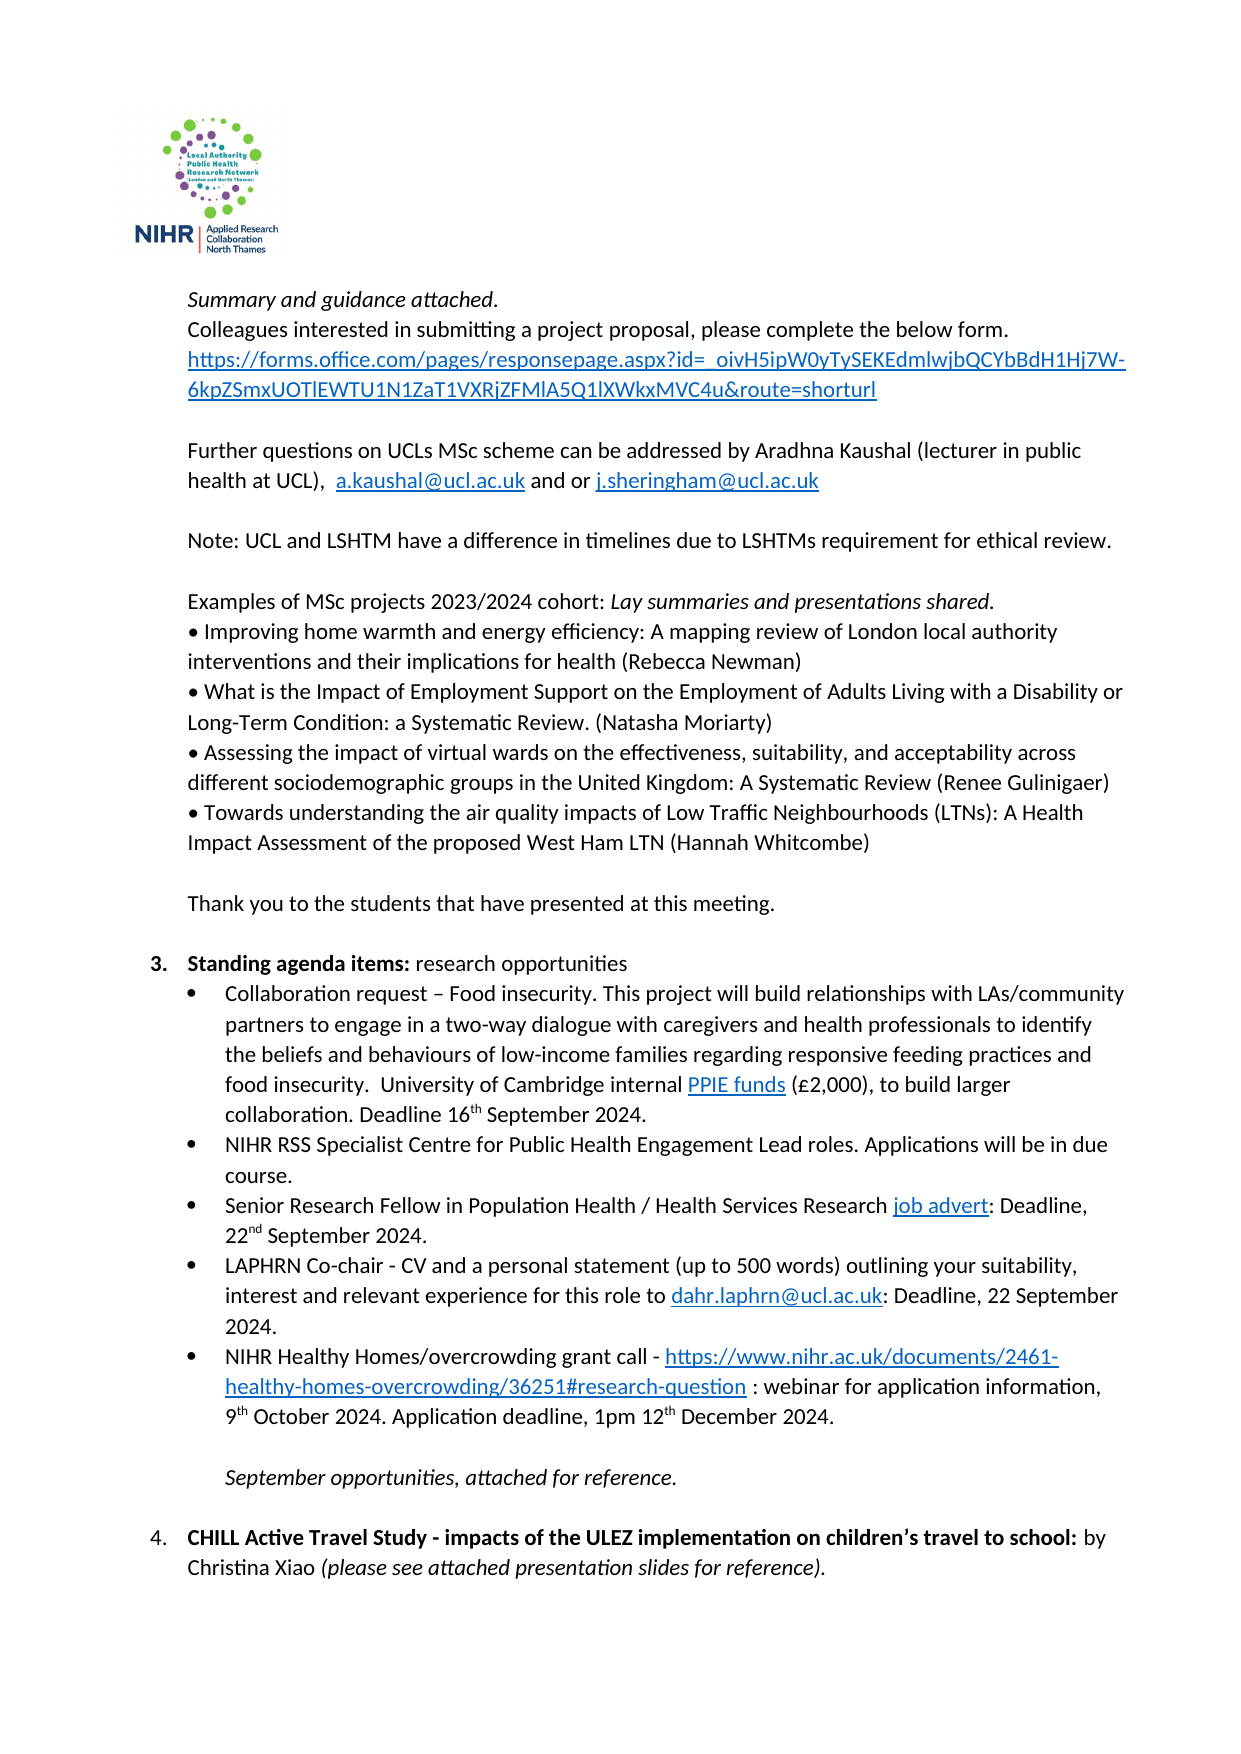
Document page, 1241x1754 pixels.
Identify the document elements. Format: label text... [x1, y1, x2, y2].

list Colleagues interested in submitting a project proposal, please complete the below form. [187, 315, 1128, 343]
list NIHR Healthy Homes/overcrowding grant call - https://www.nihr.ac.uk/documents/2461-healthy-homes-overcrowding/36251#research-question : webinar for application information, 9th October 2024. Application deadline, 1pm 12th December 2024. [187, 1342, 1128, 1430]
list • Towards understanding the air quality impacts of Low Traffic Neighbourhoods (LTNs): A Health Impact Assessment of the proposed West Ham LTN (Hannah Whitcombe) [187, 798, 1128, 856]
picture [112, 102, 288, 256]
list CHILL Active Travel Study - impacts of the ULEZ implementation on children’s travel to school: by Christina Xiao (please see attached presentation slides for reference). [150, 1523, 1128, 1581]
list Thank you to the students that have presented at this meeting. [187, 889, 1128, 917]
list • Assessing the impact of virtual wards on the effectiveness, suitability, and acceptability across different sociodemographic groups in the United Kingdom: A Systematic Review (Renee Gulinigaer) [187, 738, 1128, 796]
list Note: UCL and LSHTM have a difference in timelines due to LSHTMs requirement for ethical review. [187, 526, 1128, 554]
list Further questions on UCLs MSc scheme can be addressed by Aradhna Kaushal (lecturer in public health at UCL), a.kaushal@ucl.ac.uk and or j.sheringham@ucl.ac.uk [187, 436, 1128, 494]
list Standing agenda items: research opportunities [150, 949, 1128, 977]
list https://forms.office.com/pages/responsepage.aspx?id=_oivH5ipW0yTySEKEdmlwjbQCYbBdH1Hj7W-6kpZSmxUOTlEWTU1N1ZaT1VXRjZFMlA5Q1lXWkxMVC4u&route=shorturl [187, 345, 1128, 403]
list NIHR RSS Specialist Centre for Public Health Engagement Lead roles. Applications will be in due course. [187, 1131, 1128, 1189]
list • What is the Impact of Employment Support on the Employment of Adults Living with a Disability or Long-Term Condition: a Systematic Review. (Natasha Moriarty) [187, 677, 1128, 736]
list Senior Research Fellow in Population Health / Health Services Research job advert: Deadline, 22nd September 2024. [187, 1191, 1128, 1249]
list September opportunities, attached for reference. [225, 1463, 1128, 1491]
list Summary and guidance attached. [187, 285, 1128, 313]
list Examples of MSc projects 2023/2024 cohort: Lay summaries and presentations shared. [187, 587, 1128, 615]
list Collaboration request – Food insecurity. This project will build relationships with LAs/community partners to engage in a two-way dialogue with caregivers and health professionals to identify the beliefs and behaviours of low-income families regarding responsive feeding practices and food insecurity. University of Cambridge internal PPIE funds (£2,000), to build larger collaboration. Deadline 16th September 2024. [187, 979, 1128, 1128]
list • Improving home warmth and energy efficiency: A mapping review of London local authority interventions and their implications for health (Rebecca Newman) [187, 617, 1128, 675]
list LAPHRN Co-chair - CV and a personal statement (up to 500 words) outlining your suitability, interest and relevant experience for this role to dahr.laphrn@ucl.ac.uk: Deadline, 22 September 2024. [187, 1251, 1128, 1340]
